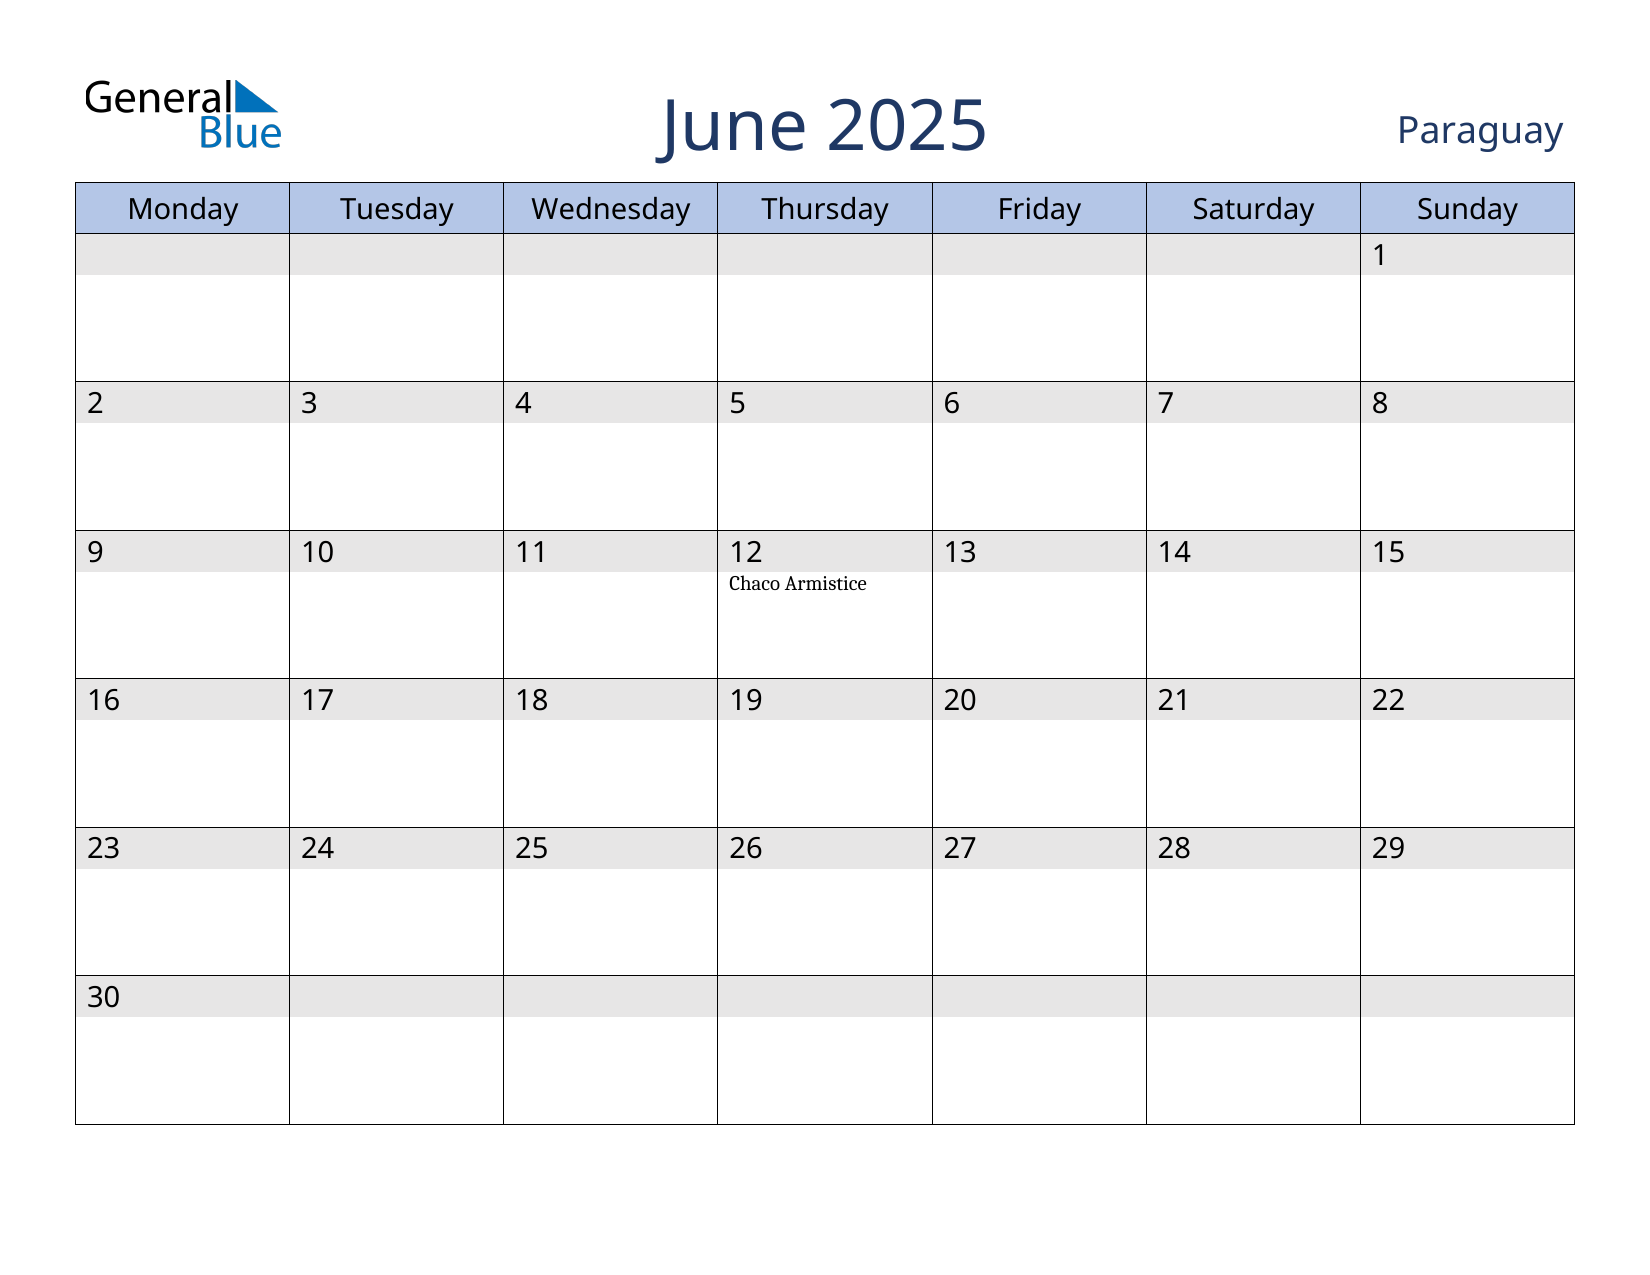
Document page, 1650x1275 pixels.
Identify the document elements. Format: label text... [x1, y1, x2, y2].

table_cell Saturday [1147, 183, 1360, 233]
table_cell [290, 1017, 503, 1123]
table_cell [76, 423, 289, 530]
table_cell 1 [1361, 234, 1574, 275]
table_cell [1147, 720, 1360, 827]
table_header [76, 75, 503, 182]
table_header June 2025 [504, 75, 1146, 182]
table_cell 10 [290, 531, 503, 572]
table_cell 25 [504, 828, 717, 869]
table_cell [1361, 976, 1574, 1017]
table_cell 4 [504, 382, 717, 423]
table_cell Thursday [718, 183, 932, 233]
table_cell [933, 572, 1146, 678]
table_cell [1361, 572, 1574, 678]
table_cell 29 [1361, 828, 1574, 869]
table_cell 13 [933, 531, 1146, 572]
table_cell 3 [290, 382, 503, 423]
table_cell 22 [1361, 679, 1574, 720]
table_cell [1147, 423, 1360, 530]
table_cell 14 [1147, 531, 1360, 572]
table_cell 30 [76, 976, 289, 1017]
table_cell 6 [933, 382, 1146, 423]
table_cell [1147, 234, 1360, 275]
table_cell 11 [504, 531, 717, 572]
table_cell [1147, 869, 1360, 975]
table_cell 12 [718, 531, 932, 572]
table_cell [76, 275, 289, 381]
table_cell [504, 720, 717, 827]
table_cell 17 [290, 679, 503, 720]
table_cell [290, 976, 503, 1017]
table_cell 16 [76, 679, 289, 720]
table_cell [76, 869, 289, 975]
table_cell 20 [933, 679, 1146, 720]
table_cell 2 [76, 382, 289, 423]
table_cell [718, 869, 932, 975]
table_cell 8 [1361, 382, 1574, 423]
table_cell [933, 976, 1146, 1017]
table_cell Monday [76, 183, 289, 233]
table_cell [76, 720, 289, 827]
table_cell [933, 720, 1146, 827]
table_cell [718, 423, 932, 530]
table_cell 9 [76, 531, 289, 572]
table_cell 24 [290, 828, 503, 869]
table_cell [1147, 976, 1360, 1017]
table_cell [290, 720, 503, 827]
table_cell 5 [718, 382, 932, 423]
table_cell 21 [1147, 679, 1360, 720]
table_cell [504, 234, 717, 275]
table_cell 23 [76, 828, 289, 869]
table_cell [1361, 423, 1574, 530]
table_header Paraguay [1146, 75, 1574, 182]
table_cell [290, 423, 503, 530]
table_cell [718, 275, 932, 381]
table_cell [1361, 869, 1574, 975]
table_cell [718, 720, 932, 827]
table_cell [76, 1017, 289, 1123]
table_cell Friday [933, 183, 1146, 233]
table_cell [504, 572, 717, 678]
table_cell [933, 423, 1146, 530]
table_cell Wednesday [504, 183, 717, 233]
table_cell [290, 572, 503, 678]
table_cell Chaco Armistice [718, 572, 932, 678]
table_cell 15 [1361, 531, 1574, 572]
table_cell [1361, 1017, 1574, 1123]
picture [86, 80, 281, 148]
table_cell [290, 275, 503, 381]
table_cell 18 [504, 679, 717, 720]
table_cell [504, 275, 717, 381]
table_cell 7 [1147, 382, 1360, 423]
table_cell [504, 976, 717, 1017]
table_cell [1147, 572, 1360, 678]
table_cell [1361, 720, 1574, 827]
table_cell [933, 234, 1146, 275]
table_cell [290, 869, 503, 975]
table_cell [290, 234, 503, 275]
table_cell [718, 234, 932, 275]
table_cell Tuesday [290, 183, 503, 233]
table_cell [76, 572, 289, 678]
table_cell 26 [718, 828, 932, 869]
table_cell [76, 234, 289, 275]
table_cell [933, 275, 1146, 381]
table_cell [1147, 1017, 1360, 1123]
table_cell 28 [1147, 828, 1360, 869]
table_cell [718, 976, 932, 1017]
table_cell 27 [933, 828, 1146, 869]
table_cell Sunday [1361, 183, 1574, 233]
table_cell [933, 869, 1146, 975]
table_cell [933, 1017, 1146, 1123]
table_cell [504, 1017, 717, 1123]
table_cell [504, 869, 717, 975]
table_cell [1147, 275, 1360, 381]
table_cell 19 [718, 679, 932, 720]
table_cell [504, 423, 717, 530]
table_cell [1361, 275, 1574, 381]
table_cell [718, 1017, 932, 1123]
